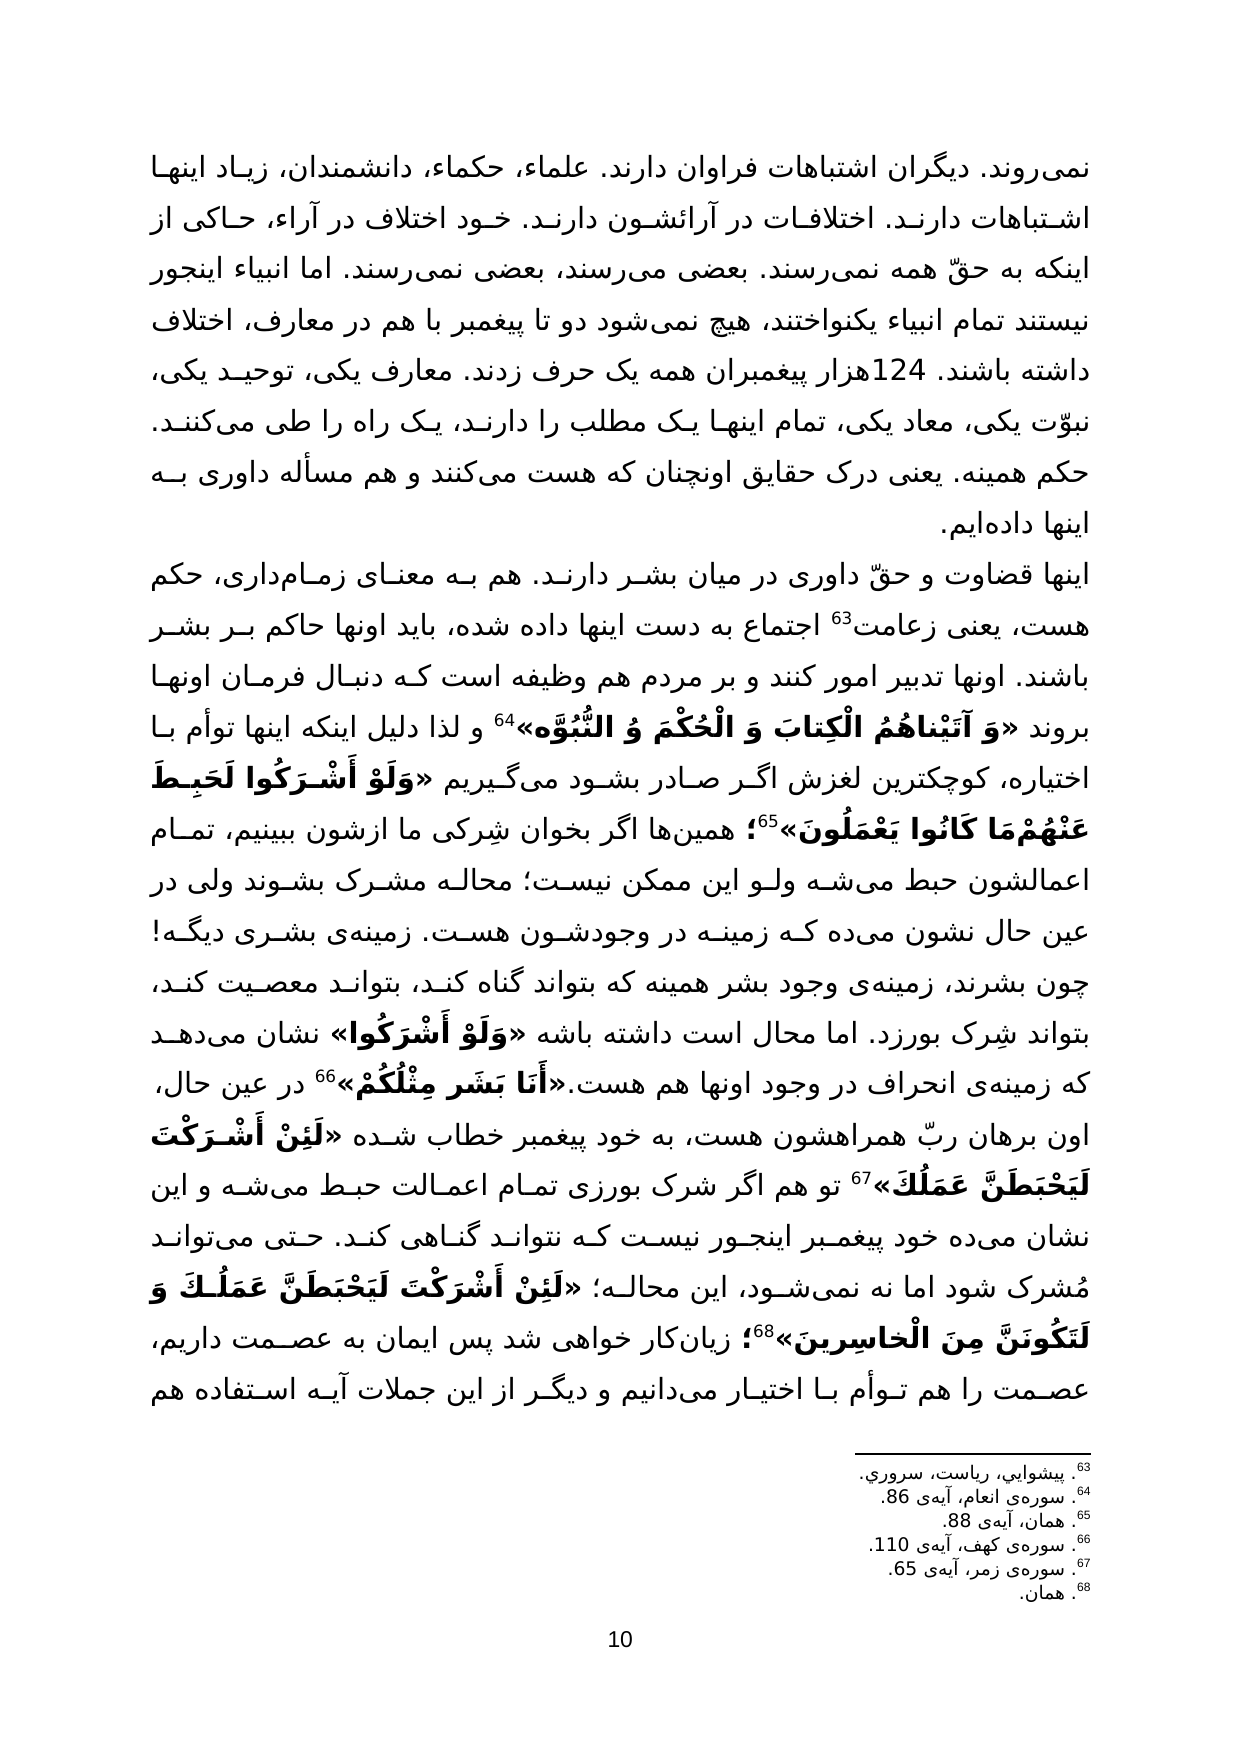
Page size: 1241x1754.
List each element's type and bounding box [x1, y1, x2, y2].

text [150, 150, 1090, 541]
text [150, 557, 1090, 1406]
